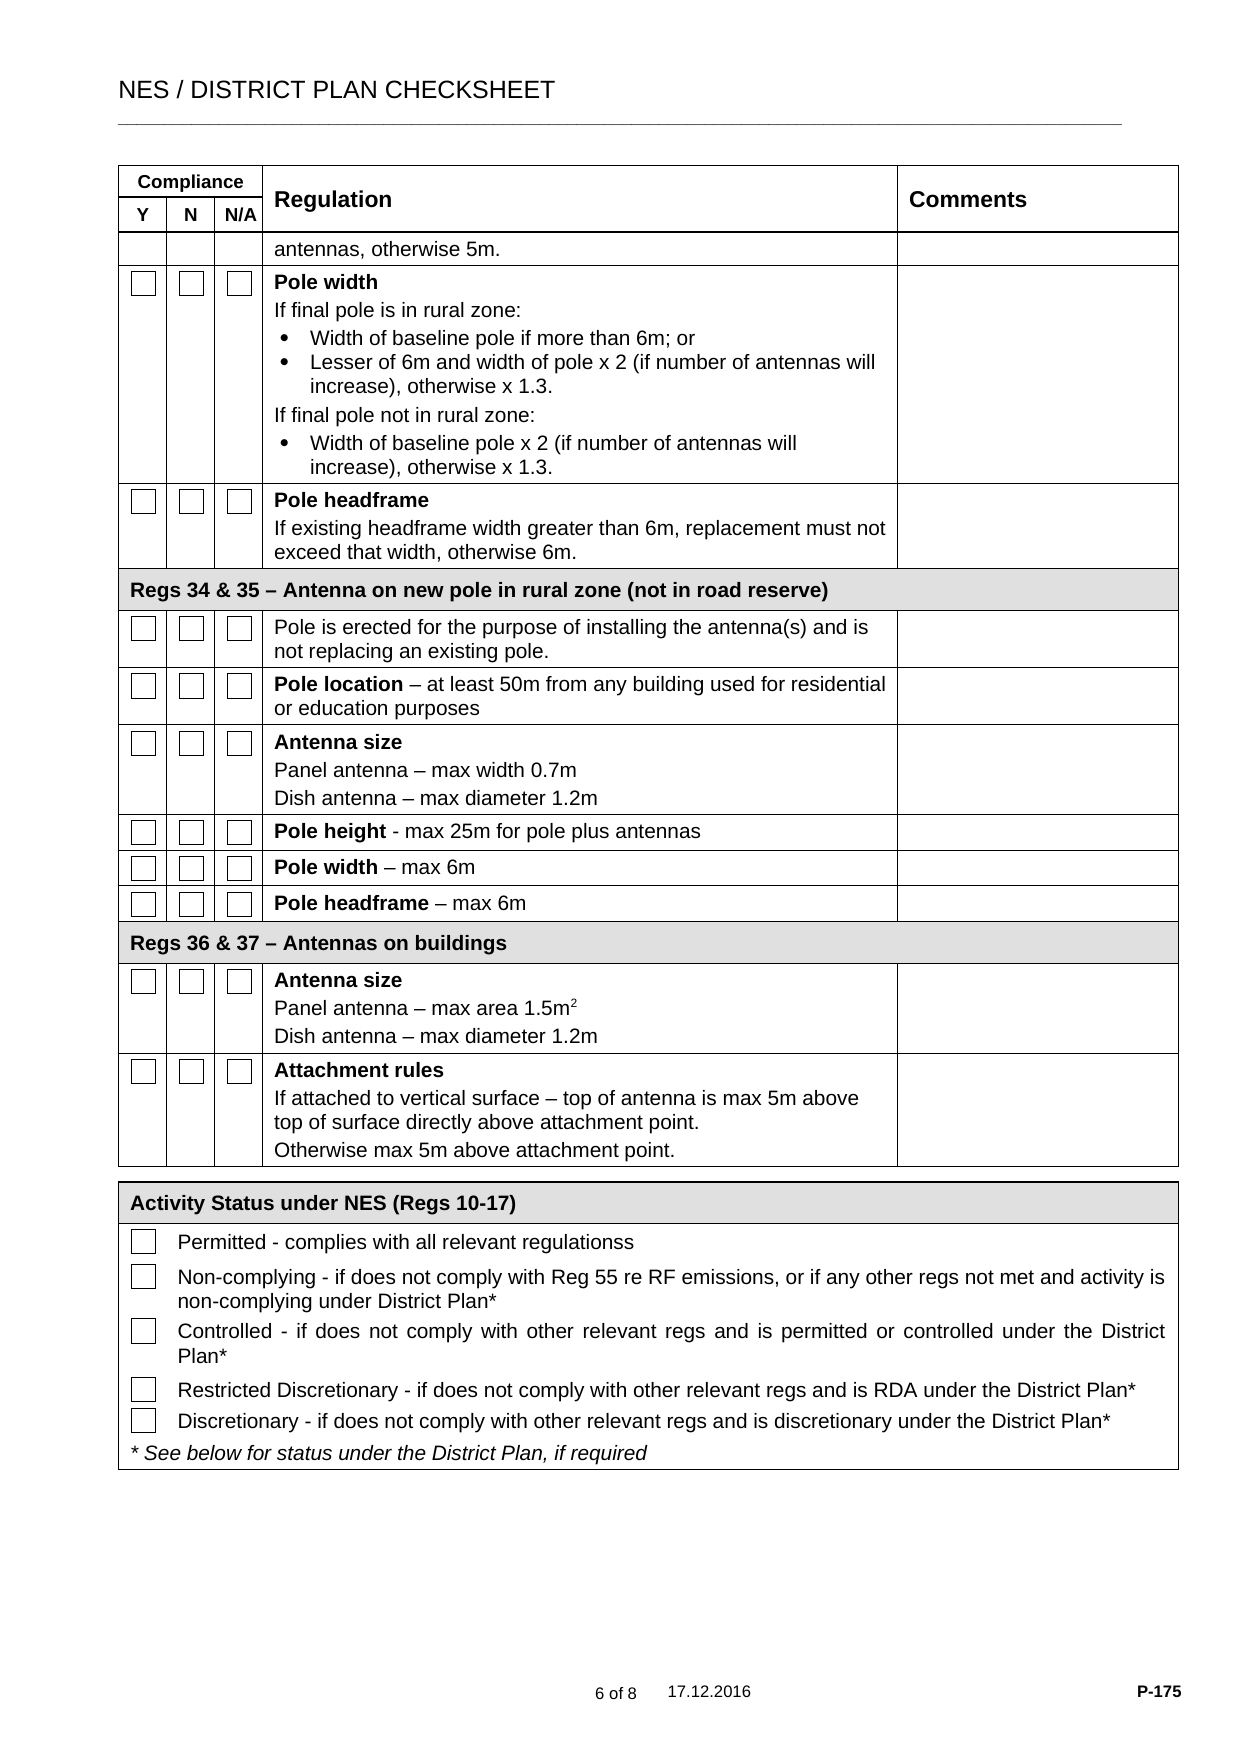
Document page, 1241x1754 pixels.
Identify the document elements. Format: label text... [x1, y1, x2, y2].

table_cell [167, 233, 214, 265]
table_cell [215, 964, 262, 1052]
table_cell Pole is erected for the purpose of installing the antenna(s) and is not replacing an existing pole. [263, 611, 897, 667]
table_cell Antenna size Panel antenna – max width 0.7m Dish antenna – max diameter 1.2m [263, 725, 897, 814]
table_cell Y [119, 198, 166, 231]
table_cell [215, 815, 262, 850]
table_header Compliance [119, 166, 262, 196]
table_cell [215, 266, 262, 483]
table_cell Pole headframe If existing headframe width greater than 6m, replacement must not exceed that width, otherwise 6m. [263, 484, 897, 568]
table_cell [898, 886, 1178, 921]
table_cell Pole height - max 25m for pole plus antennas [263, 815, 897, 850]
table_cell [898, 851, 1178, 885]
table_cell [119, 886, 166, 921]
table_cell [167, 851, 214, 885]
table_cell Antenna size Panel antenna – max area 1.5m2 Dish antenna – max diameter 1.2m [263, 964, 897, 1052]
table_cell N [167, 198, 214, 231]
table_cell [119, 964, 166, 1052]
table_cell [215, 886, 262, 921]
table_cell Pole headframe – max 6m [263, 886, 897, 921]
table_cell Pole width If final pole is in rural zone: Width of baseline pole if more than 6m; or Lesser of 6m and width of pole x 2 (if number of antennas will increase), otherwise x 1.3. If final pole not in rural zone: Width of baseline pole x 2 (if number of antennas will increase), otherwise x 1.3. [263, 266, 897, 483]
table_cell [167, 668, 214, 724]
table_cell [898, 233, 1178, 265]
table_cell [119, 815, 166, 850]
table_cell Attachment rules If attached to vertical surface – top of antenna is max 5m above top of surface directly above attachment point. Otherwise max 5m above attachment point. [263, 1054, 897, 1166]
table_cell [119, 668, 166, 724]
table_cell [119, 1054, 166, 1166]
table_cell [119, 611, 166, 667]
table_cell [167, 886, 214, 921]
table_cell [263, 233, 897, 265]
table_cell [119, 266, 166, 483]
table_cell [167, 1054, 214, 1166]
table_cell [898, 484, 1178, 568]
table_cell [167, 815, 214, 850]
table_cell [898, 1054, 1178, 1166]
table_cell [898, 725, 1178, 814]
table_cell Pole location – at least 50m from any building used for residential or education purposes [263, 668, 897, 724]
table_cell [119, 484, 166, 568]
table_cell Regs 36 & 37 – Antennas on buildings [119, 922, 1178, 963]
table_cell [167, 964, 214, 1052]
table_cell [215, 1054, 262, 1166]
table_cell [215, 484, 262, 568]
table_cell [898, 668, 1178, 724]
table_cell [215, 668, 262, 724]
table_cell N/A [215, 198, 262, 231]
table_header Regulation [263, 166, 897, 231]
table_cell Regs 34 & 35 – Antenna on new pole in rural zone (not in road reserve) [119, 569, 1178, 610]
table_cell [215, 851, 262, 885]
table_header Activity Status under NES (Regs 10-17) [119, 1183, 1178, 1223]
table_cell [167, 266, 214, 483]
table_header Comments [898, 166, 1178, 231]
table_cell [898, 266, 1178, 483]
table_cell [167, 484, 214, 568]
table_cell Permitted - complies with all relevant regulationss Non-complying - if does not comply with Reg 55 re RF emissions, or if any other regs not met and activity is non-complying under District Plan* Controlled - if does not comply with other relevant regs and is permitted or controlled under the District Plan* Restricted Discretionary - if does not comply with other relevant regs and is RDA under the District Plan* Discretionary - if does not comply with other relevant regs and is discretionary under the District Plan* * See below for status under the District Plan, if required [119, 1224, 1178, 1469]
table_cell [167, 725, 214, 814]
table_cell [215, 725, 262, 814]
table_cell [215, 233, 262, 265]
table_cell [898, 964, 1178, 1052]
table_cell [898, 611, 1178, 667]
table_cell [119, 725, 166, 814]
table_cell [167, 611, 214, 667]
table_cell [119, 851, 166, 885]
table_cell [215, 611, 262, 667]
table_cell [898, 815, 1178, 850]
table_cell [119, 233, 166, 265]
table_cell Pole width – max 6m [263, 851, 897, 885]
